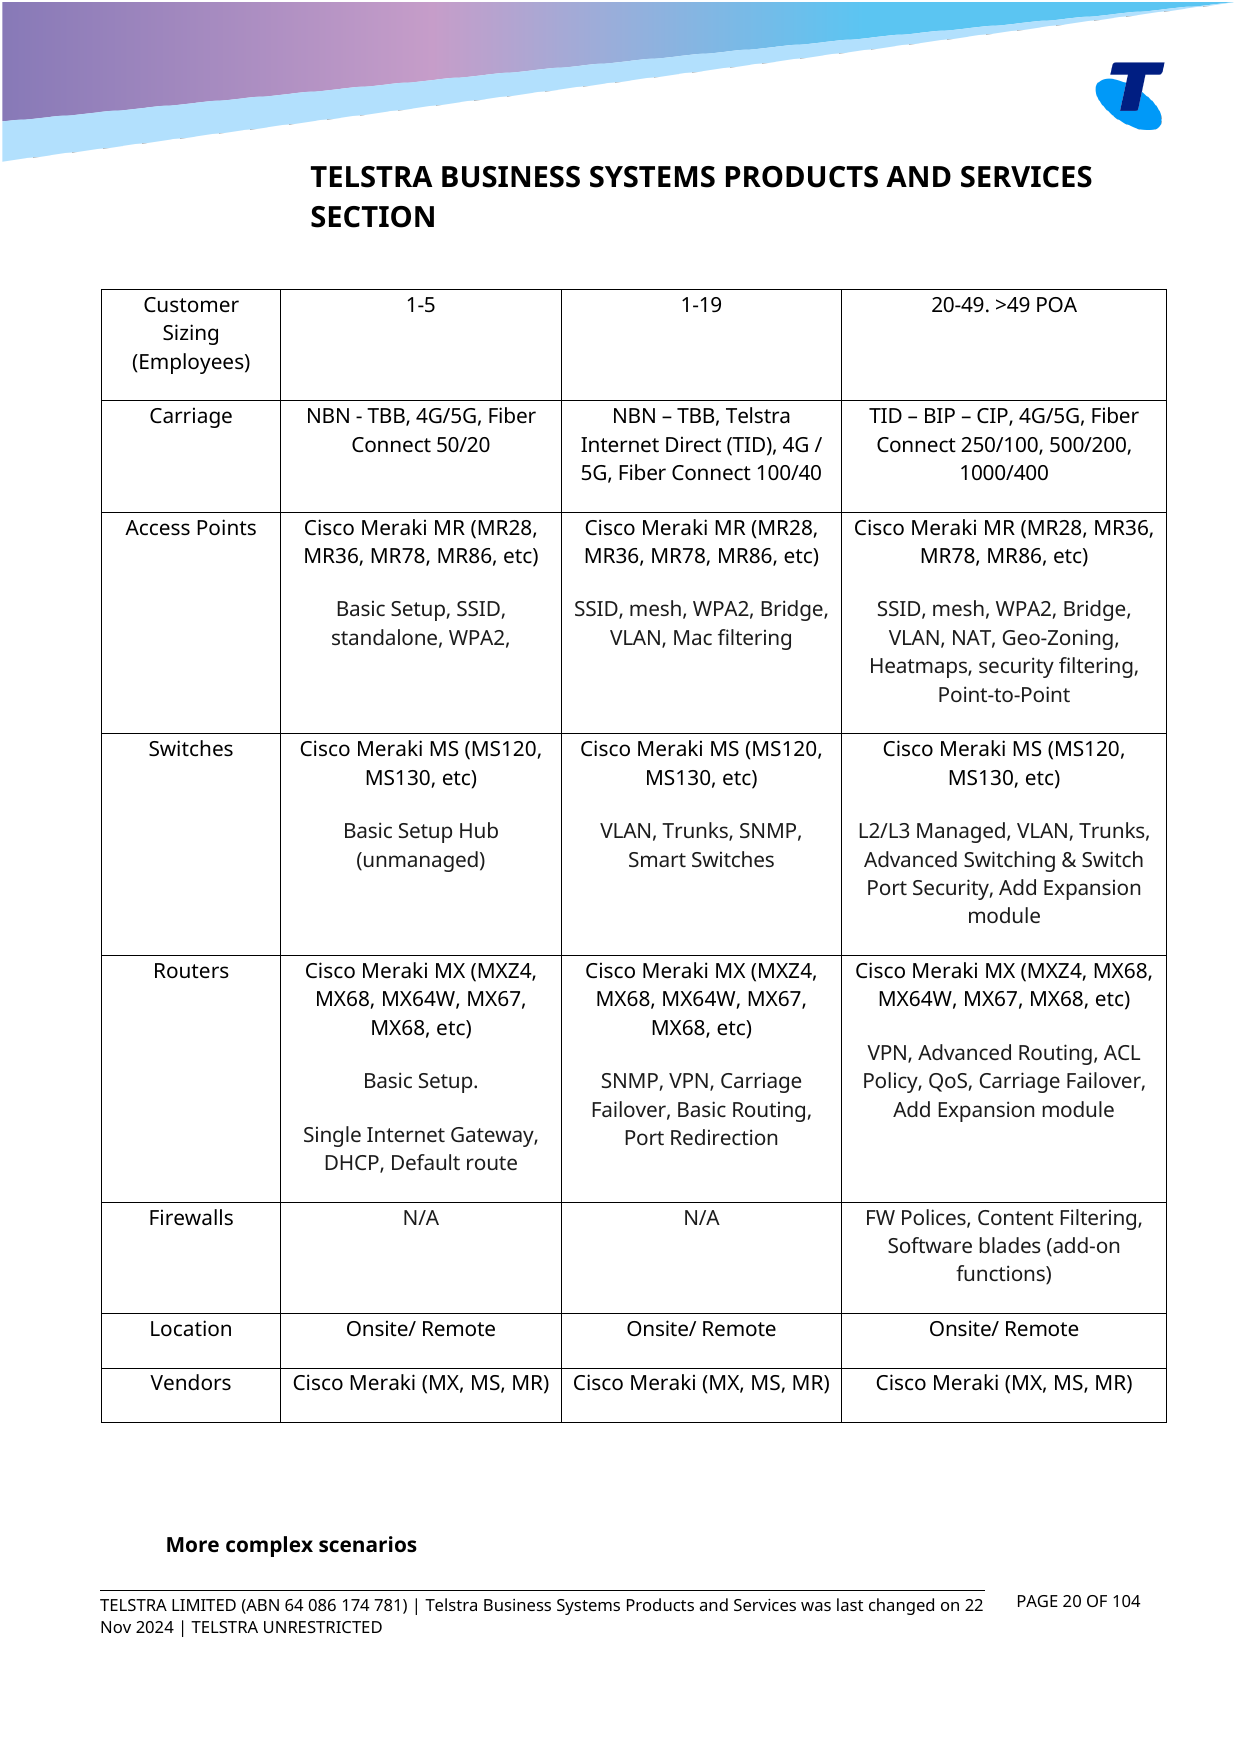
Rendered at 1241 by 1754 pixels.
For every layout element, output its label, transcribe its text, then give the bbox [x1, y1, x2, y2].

table_cell Location [102, 1314, 280, 1367]
table_cell Cisco Meraki (MX, MS, MR) [842, 1369, 1166, 1422]
table_cell Switches [102, 734, 280, 955]
table_cell TID – BIP – CIP, 4G/5G, Fiber Connect 250/100, 500/200, 1000/400 [842, 401, 1166, 512]
table_cell Firewalls [102, 1203, 280, 1313]
table_cell Cisco Meraki (MX, MS, MR) [281, 1369, 561, 1422]
table_cell 1-19 [562, 290, 841, 400]
table_cell NBN – TBB, Telstra Internet Direct (TID), 4G / 5G, Fiber Connect 100/40 [562, 401, 841, 512]
subtitle More complex scenarios [165, 1530, 1152, 1558]
table_cell 1-5 [281, 290, 561, 400]
picture [2, 2, 1234, 167]
table_cell NBN - TBB, 4G/5G, Fiber Connect 50/20 [281, 401, 561, 512]
table_cell Onsite/ Remote [562, 1314, 841, 1367]
table_cell Vendors [102, 1369, 280, 1422]
table_cell Routers [102, 956, 280, 1202]
table_cell Cisco Meraki MR (MR28, MR36, MR78, MR86, etc) Basic Setup, SSID, standalone, WPA2, [281, 513, 561, 733]
table_cell Customer Sizing (Employees) [102, 290, 280, 400]
table_cell 20-49. >49 POA [842, 290, 1166, 400]
table_cell Carriage [102, 401, 280, 512]
table_cell FW Polices, Content Filtering, Software blades (add-on functions) [842, 1203, 1166, 1313]
table_cell Cisco Meraki MX (MXZ4, MX68, MX64W, MX67, MX68, etc) VPN, Advanced Routing, ACL Policy, QoS, Carriage Failover, Add Expansion module [842, 956, 1166, 1202]
table_cell N/A [281, 1203, 561, 1313]
table_cell Cisco Meraki MS (MS120, MS130, etc) Basic Setup Hub (unmanaged) [281, 734, 561, 955]
table_cell Cisco Meraki MX (MXZ4, MX68, MX64W, MX67, MX68, etc) SNMP, VPN, Carriage Failover, Basic Routing, Port Redirection [562, 956, 841, 1202]
table_cell Cisco Meraki MS (MS120, MS130, etc) L2/L3 Managed, VLAN, Trunks, Advanced Switching & Switch Port Security, Add Expansion module [842, 734, 1166, 955]
table_cell Access Points [102, 513, 280, 733]
table_cell Onsite/ Remote [842, 1314, 1166, 1367]
table_cell Cisco Meraki MX (MXZ4, MX68, MX64W, MX67, MX68, etc) Basic Setup. Single Internet Gateway, DHCP, Default route [281, 956, 561, 1202]
table_cell Onsite/ Remote [281, 1314, 561, 1367]
table_cell Cisco Meraki MR (MR28, MR36, MR78, MR86, etc) SSID, mesh, WPA2, Bridge, VLAN, Mac filtering [562, 513, 841, 733]
table_cell N/A [562, 1203, 841, 1313]
table_cell Cisco Meraki (MX, MS, MR) [562, 1369, 841, 1422]
table_cell Cisco Meraki MS (MS120, MS130, etc) VLAN, Trunks, SNMP, Smart Switches [562, 734, 841, 955]
table_cell Cisco Meraki MR (MR28, MR36, MR78, MR86, etc) SSID, mesh, WPA2, Bridge, VLAN, NAT, Geo-Zoning, Heatmaps, security filtering, Point-to-Point [842, 513, 1166, 733]
